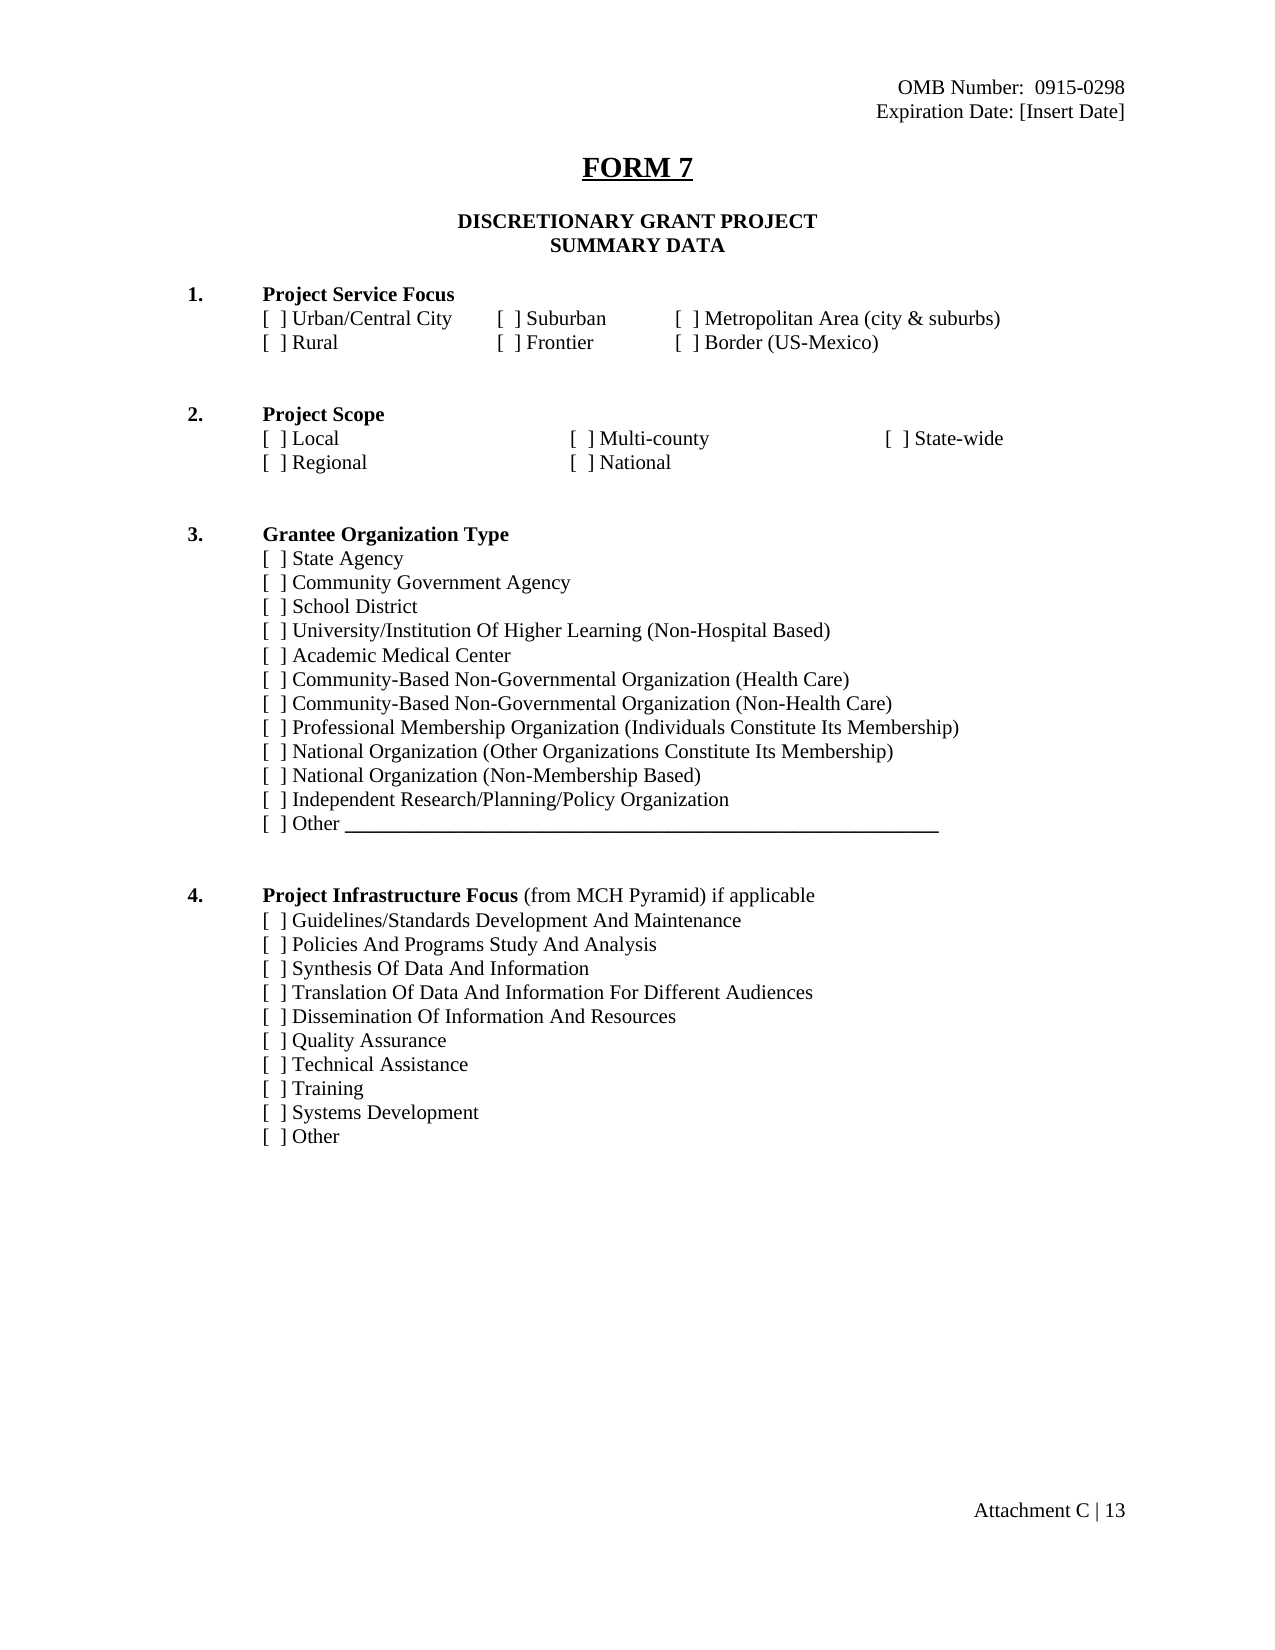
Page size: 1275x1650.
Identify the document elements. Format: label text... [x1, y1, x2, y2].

text [ ] School District [150, 594, 1125, 618]
text [ ] Community Government Agency [150, 570, 1125, 594]
text [ ] Dissemination Of Information And Resources [150, 1004, 1125, 1028]
text [ ] Independent Research/Planning/Policy Organization [150, 787, 1125, 811]
subtitle FORM 7 [150, 150, 1125, 183]
text [ ] Community-Based Non-Governmental Organization (Non-Health Care) [150, 691, 1125, 715]
text [ ] Other [150, 1124, 1125, 1148]
text [ ] Training [150, 1076, 1125, 1100]
text [ ] Technical Assistance [150, 1052, 1125, 1076]
list Project Service Focus [187, 282, 1125, 306]
list Project Infrastructure Focus (from MCH Pyramid) if applicable [187, 883, 1125, 907]
text [ ] Quality Assurance [150, 1028, 1125, 1052]
list Grantee Organization Type [187, 522, 1125, 546]
text [ ] National Organization (Non-Membership Based) [150, 763, 1125, 787]
text [ ] Synthesis Of Data And Information [150, 956, 1125, 980]
text [ ] Professional Membership Organization (Individuals Constitute Its Membership) [150, 715, 1125, 739]
text [ ] State Agency [187, 546, 1125, 570]
text [ ] University/Institution Of Higher Learning (Non-Hospital Based) [150, 618, 1125, 642]
text SUMMARY DATA [150, 233, 1125, 257]
text [ ] Academic Medical Center [150, 642, 1125, 667]
text [ ] Guidelines/Standards Development And Maintenance [150, 907, 1125, 932]
text [ ] Regional [ ] National [262, 450, 1125, 474]
text [ ] National Organization (Other Organizations Constitute Its Membership) [150, 739, 1125, 763]
text [ ] Local [ ] Multi-county [ ] State-wide [262, 426, 1125, 450]
text [ ] Other _________________________________________________________ [150, 811, 1125, 835]
text DISCRETIONARY GRANT PROJECT [150, 209, 1125, 233]
list Project Scope [187, 402, 1125, 426]
text [ ] Community-Based Non-Governmental Organization (Health Care) [150, 667, 1125, 691]
text [ ] Rural [ ] Frontier [ ] Border (US-Mexico) [262, 330, 1125, 354]
text [ ] Systems Development [150, 1100, 1125, 1124]
text [ ] Urban/Central City [ ] Suburban [ ] Metropolitan Area (city & suburbs) [262, 306, 1125, 330]
text [ ] Policies And Programs Study And Analysis [150, 932, 1125, 956]
text [ ] Translation Of Data And Information For Different Audiences [150, 980, 1125, 1004]
